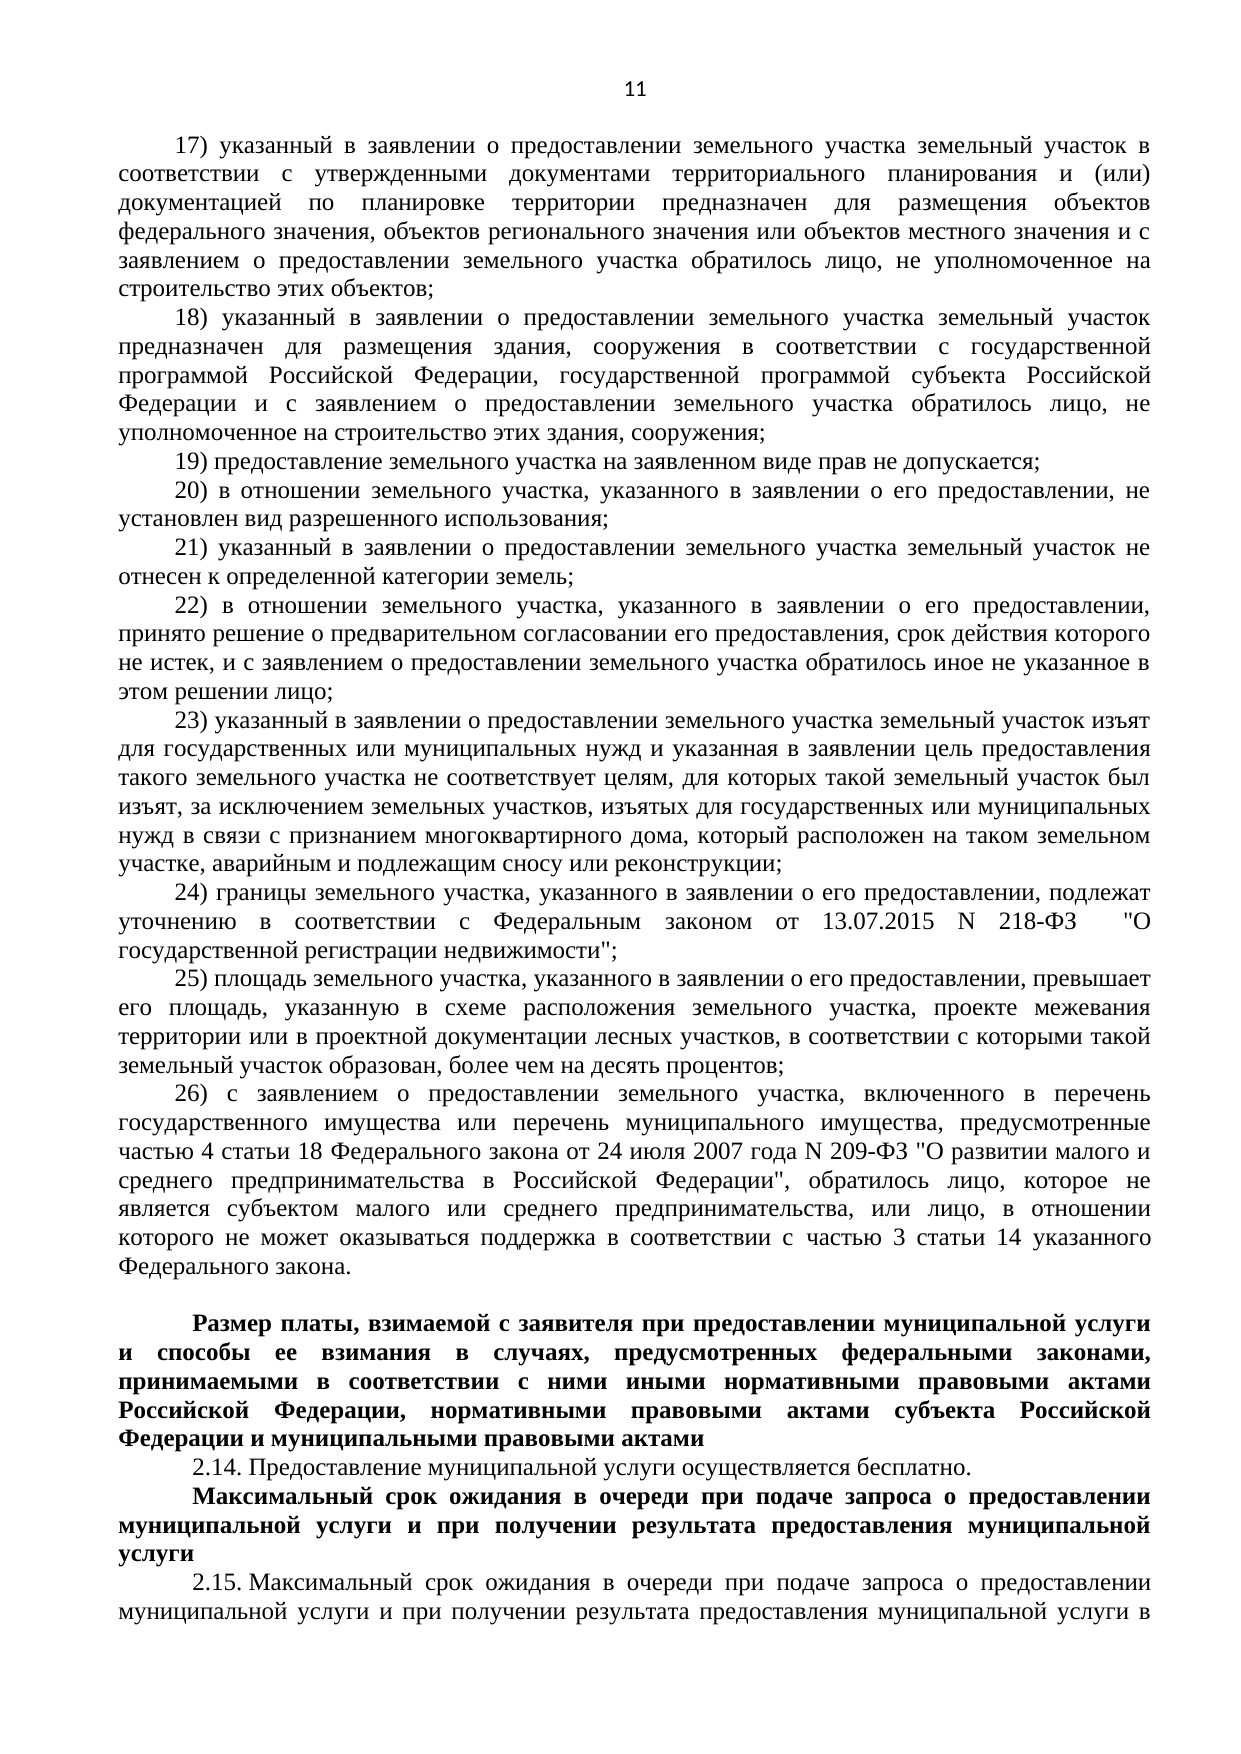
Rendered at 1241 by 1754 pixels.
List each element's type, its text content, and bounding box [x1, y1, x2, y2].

text 26) с заявлением о предоставлении земельного участка, включенного в перечень государственного имущества или перечень муниципального имущества, предусмотренные частью 4 статьи 18 Федерального закона от 24 июля 2007 года N 209-ФЗ "О развитии малого и среднего предпринимательства в Российской Федерации", обратилось лицо, которое не является субъектом малого или среднего предпринимательства, или лицо, в отношении которого не может оказываться поддержка в соответствии с частью 3 статьи 14 указанного Федерального закона. [118, 1078, 1152, 1280]
text Максимальный срок ожидания в очереди при подаче запроса о предоставлении муниципальной услуги и при получении результата предоставления муниципальной услуги [118, 1481, 1152, 1567]
text Размер платы, взимаемой с заявителя при предоставлении муниципальной услуги и способы ее взимания в случаях, предусмотренных федеральными законами, принимаемыми в соответствии с ними иными нормативными правовыми актами Российской Федерации, нормативными правовыми актами субъекта Российской Федерации и муниципальными правовыми актами [118, 1308, 1152, 1452]
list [118, 1567, 1152, 1625]
list Предоставление муниципальной услуги осуществляется бесплатно. [118, 1452, 1152, 1481]
text 17) указанный в заявлении о предоставлении земельного участка земельный участок в соответствии с утвержденными документами территориального планирования и (или) документацией по планировке территории предназначен для размещения объектов федерального значения, объектов регионального значения или объектов местного значения и с заявлением о предоставлении земельного участка обратилось лицо, не уполномоченное на строительство этих объектов; [118, 130, 1152, 302]
text 24) границы земельного участка, указанного в заявлении о его предоставлении, подлежат уточнению в соответствии с Федеральным законом от 13.07.2015 N 218-ФЗ "О государственной регистрации недвижимости"; [118, 877, 1152, 963]
text 21) указанный в заявлении о предоставлении земельного участка земельный участок не отнесен к определенной категории земель; [118, 532, 1152, 590]
text 19) предоставление земельного участка на заявленном виде прав не допускается; [118, 446, 1152, 475]
text 20) в отношении земельного участка, указанного в заявлении о его предоставлении, не установлен вид разрешенного использования; [118, 475, 1152, 532]
text 18) указанный в заявлении о предоставлении земельного участка земельный участок предназначен для размещения здания, сооружения в соответствии с государственной программой Российской Федерации, государственной программой субъекта Российской Федерации и с заявлением о предоставлении земельного участка обратилось лицо, не уполномоченное на строительство этих здания, сооружения; [118, 302, 1152, 446]
text 25) площадь земельного участка, указанного в заявлении о его предоставлении, превышает его площадь, указанную в схеме расположения земельного участка, проекте межевания территории или в проектной документации лесных участков, в соответствии с которыми такой земельный участок образован, более чем на десять процентов; [118, 963, 1152, 1078]
text 23) указанный в заявлении о предоставлении земельного участка земельный участок изъят для государственных или муниципальных нужд и указанная в заявлении цель предоставления такого земельного участка не соответствует целям, для которых такой земельный участок был изъят, за исключением земельных участков, изъятых для государственных или муниципальных нужд в связи с признанием многоквартирного дома, который расположен на таком земельном участке, аварийным и подлежащим сносу или реконструкции; [118, 705, 1152, 877]
text 22) в отношении земельного участка, указанного в заявлении о его предоставлении, принято решение о предварительном согласовании его предоставления, срок действия которого не истек, и с заявлением о предоставлении земельного участка обратилось иное не указанное в этом решении лицо; [118, 590, 1152, 705]
